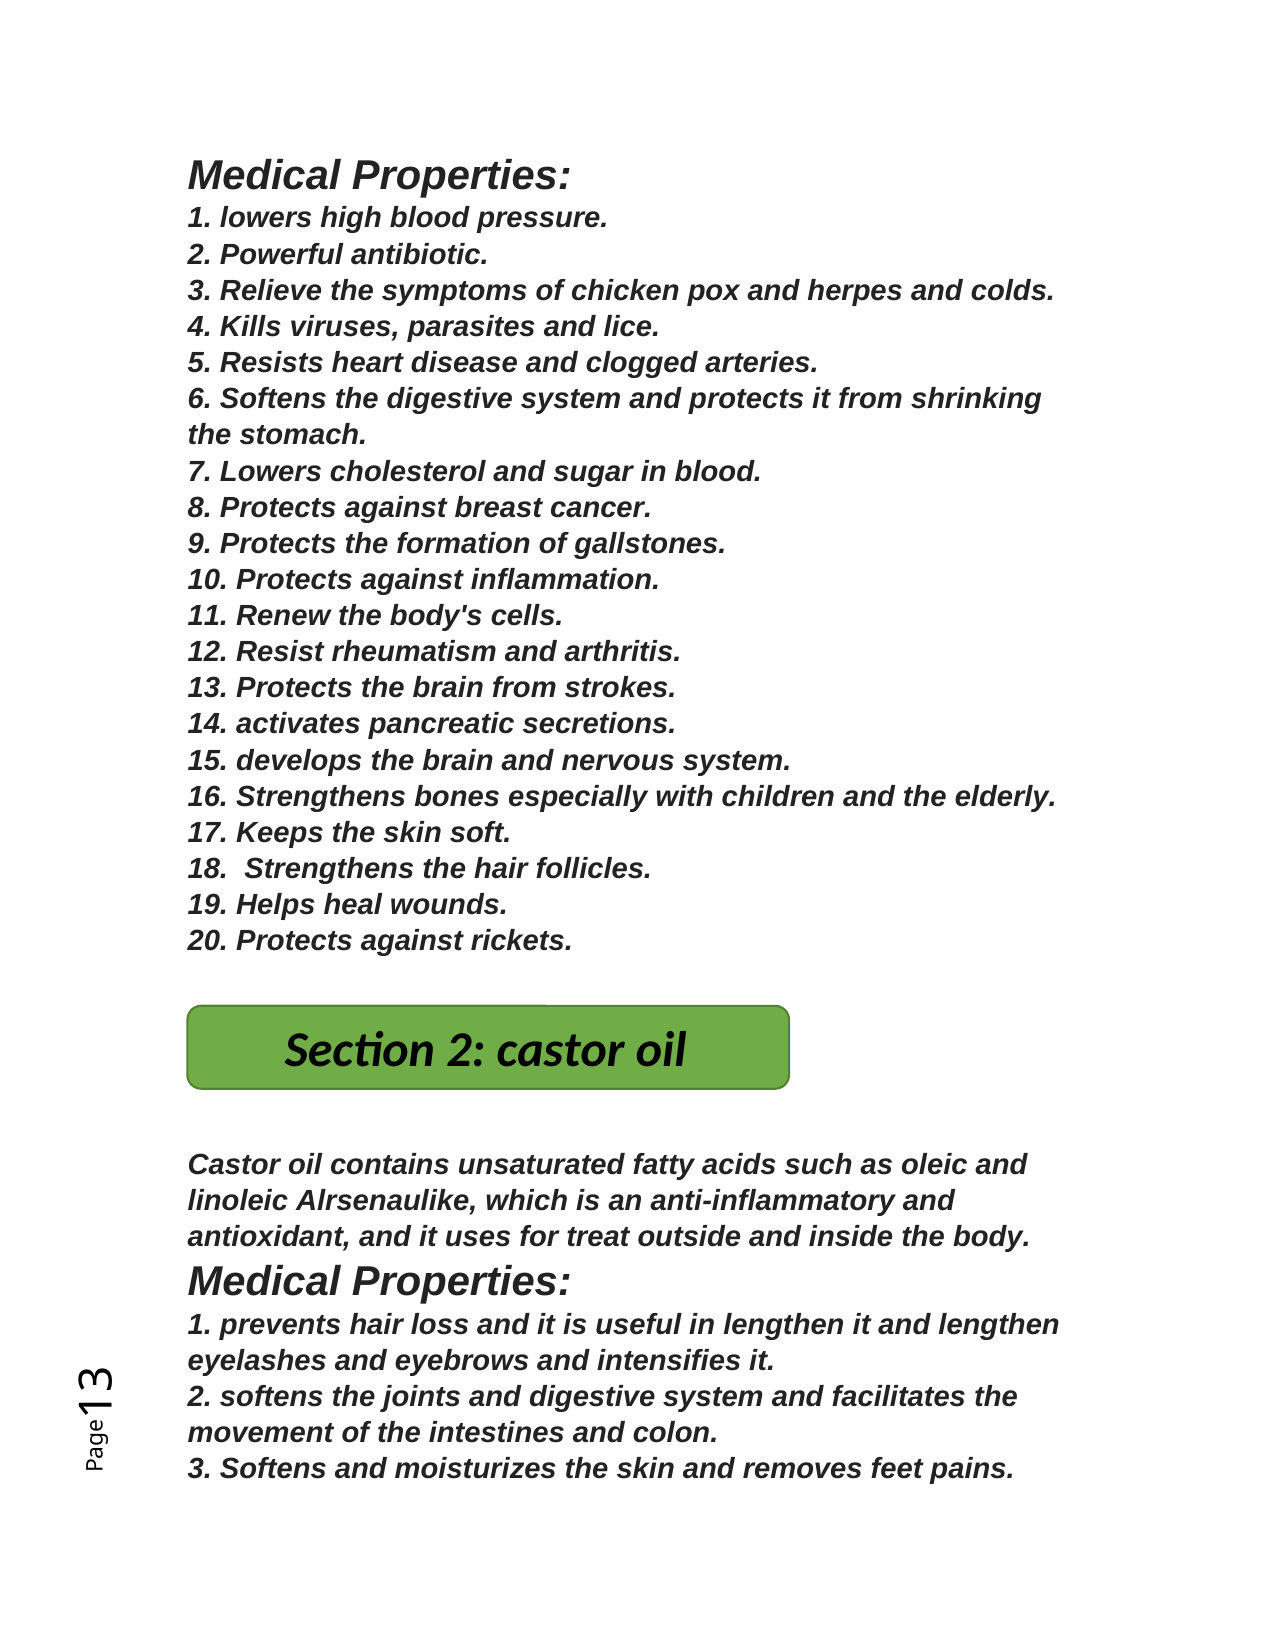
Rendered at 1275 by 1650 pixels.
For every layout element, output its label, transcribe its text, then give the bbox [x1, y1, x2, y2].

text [187, 1147, 1087, 1485]
text Medical Properties: 1. lowers high blood pressure. 2. Powerful antibiotic. 3. Relieve the symptoms of chicken pox and herpes and colds. 4. Kills viruses, parasites and lice. 5. Resists heart disease and clogged arteries. 6. Softens the digestive system and protects it from shrinking the stomach. 7. Lowers cholesterol and sugar in blood. 8. Protects against breast cancer. 9. Protects the formation of gallstones. 10. Protects against inflammation. 11. Renew the body's cells. 12. Resist rheumatism and arthritis. 13. Protects the brain from strokes. 14. activates pancreatic secretions. 15. develops the brain and nervous system. 16. Strengthens bones especially with children and the elderly. 17. Keeps the skin soft. 18. Strengthens the hair follicles. 19. Helps heal wounds. 20. Protects against rickets. [187, 150, 1087, 987]
